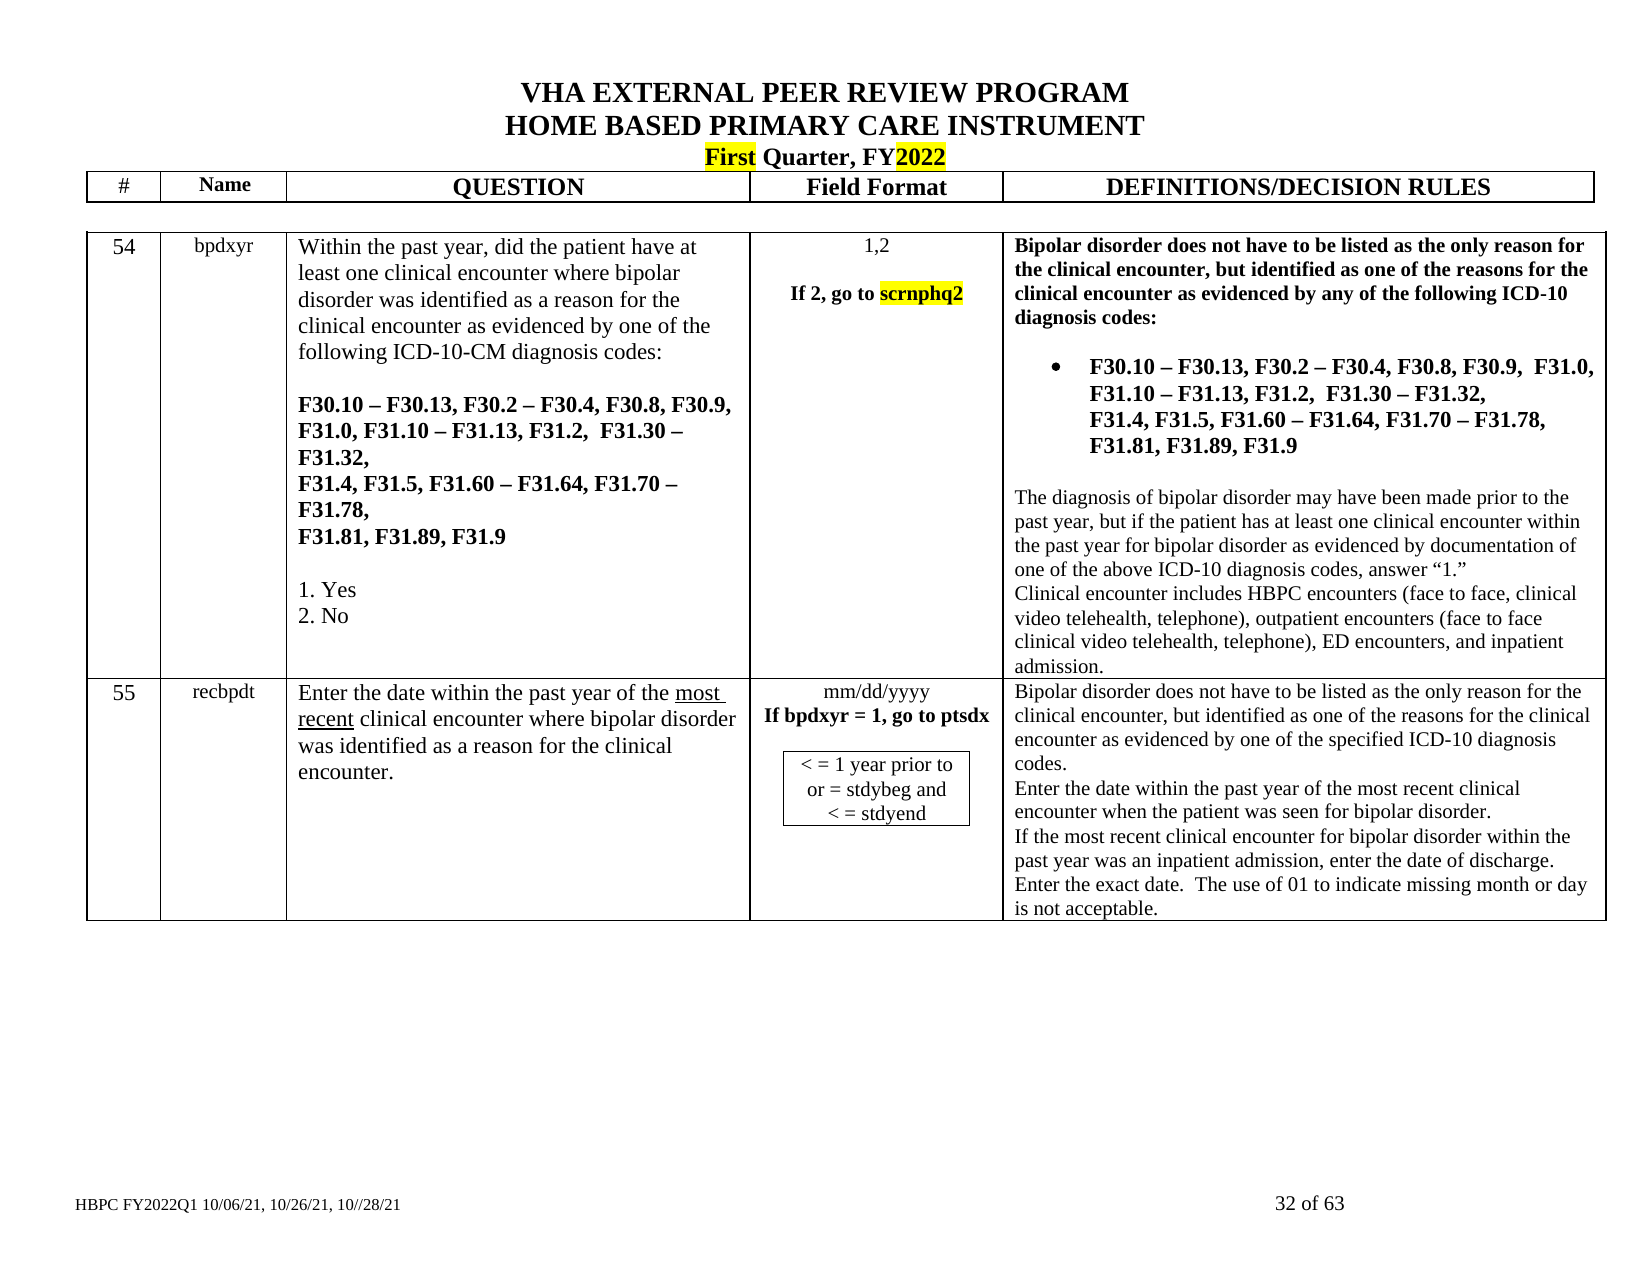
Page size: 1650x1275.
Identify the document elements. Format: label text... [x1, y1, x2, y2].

table_header Within the past year, did the patient have at least one clinical encounter where bipolar disorder was identified as a reason for the clinical encounter as evidenced by one of the following ICD-10-CM diagnosis codes: F30.10 – F30.13, F30.2 – F30.4, F30.8, F30.9, F31.0, F31.10 – F31.13, F31.2, F31.30 – F31.32, F31.4, F31.5, F31.60 – F31.64, F31.70 – F31.78, F31.81, F31.89, F31.9 1. Yes 2. No [287, 233, 749, 678]
table_cell Bipolar disorder does not have to be listed as the only reason for the clinical encounter, but identified as one of the reasons for the clinical encounter as evidenced by one of the specified ICD-10 diagnosis codes. Enter the date within the past year of the most recent clinical encounter when the patient was seen for bipolar disorder. If the most recent clinical encounter for bipolar disorder within the past year was an inpatient admission, enter the date of discharge. Enter the exact date. The use of 01 to indicate missing month or day is not acceptable. [1004, 679, 1605, 920]
table_cell mm/dd/yyyy If bpdxyr = 1, go to ptsdx [751, 679, 1002, 920]
table_header bpdxyr [161, 233, 286, 678]
table_header 54 [88, 233, 160, 678]
table_header 1,2 If 2, go to scrnphq2 [751, 233, 1002, 678]
table_cell 55 [88, 679, 160, 920]
table_header Bipolar disorder does not have to be listed as the only reason for the clinical encounter, but identified as one of the reasons for the clinical encounter as evidenced by any of the following ICD-10 diagnosis codes: F30.10 – F30.13, F30.2 – F30.4, F30.8, F30.9, F31.0, F31.10 – F31.13, F31.2, F31.30 – F31.32, F31.4, F31.5, F31.60 – F31.64, F31.70 – F31.78, F31.81, F31.89, F31.9 The diagnosis of bipolar disorder may have been made prior to the past year, but if the patient has at least one clinical encounter within the past year for bipolar disorder as evidenced by documentation of one of the above ICD-10 diagnosis codes, answer “1.” Clinical encounter includes HBPC encounters (face to face, clinical video telehealth, telephone), outpatient encounters (face to face clinical video telehealth, telephone), ED encounters, and inpatient admission. [1004, 233, 1605, 678]
table_cell recbpdt [161, 679, 286, 920]
table_cell Enter the date within the past year of the most recent clinical encounter where bipolar disorder was identified as a reason for the clinical encounter. [287, 679, 749, 920]
